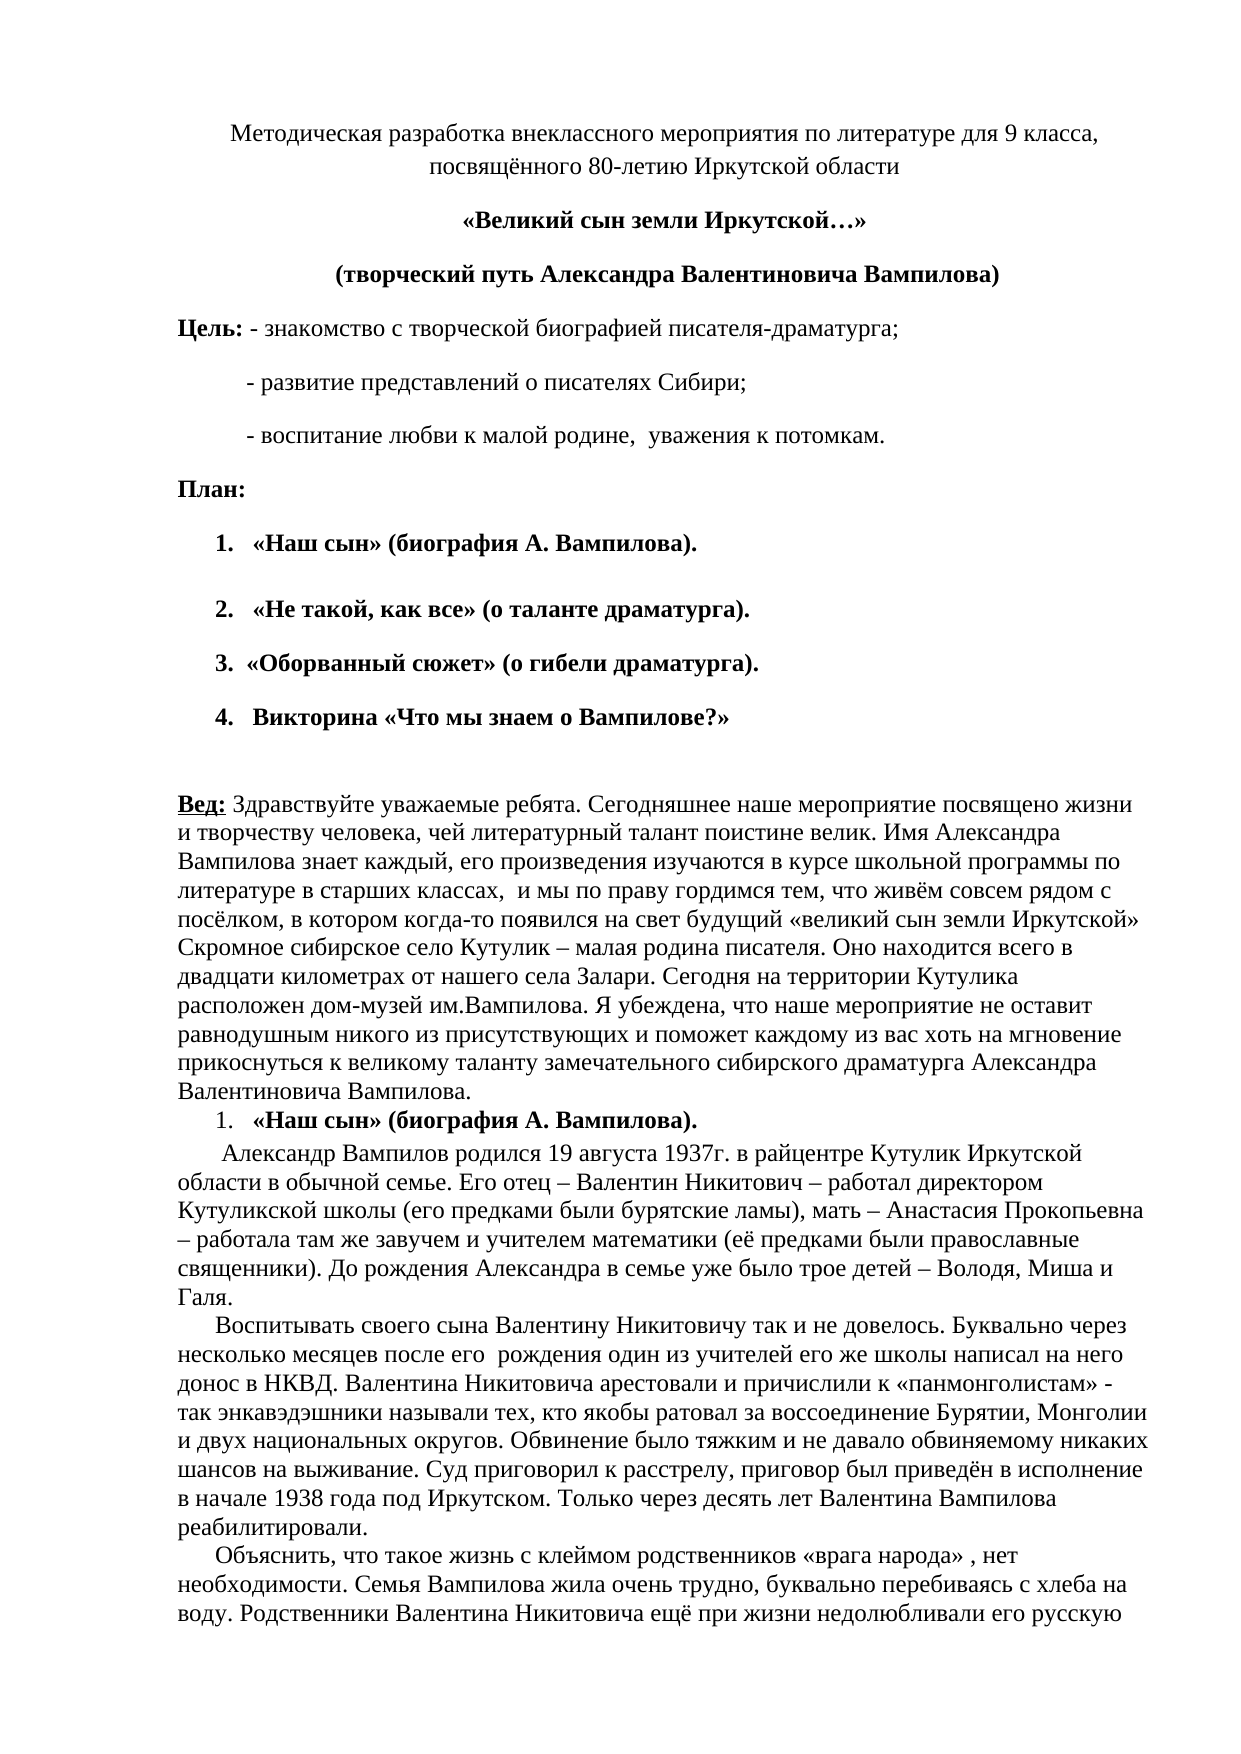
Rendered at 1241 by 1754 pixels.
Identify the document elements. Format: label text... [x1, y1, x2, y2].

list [177, 1541, 1152, 1627]
text Методическая разработка внеклассного мероприятия по литературе для 9 класса, посвящённого 80-летию Иркутской области [177, 118, 1152, 180]
text - воспитание любви к малой родине, уважения к потомкам. [177, 420, 1152, 449]
text Вед: Здравствуйте уважаемые ребята. Сегодняшнее наше мероприятие посвящено жизни и творчеству человека, чей литературный талант поистине велик. Имя Александра Вампилова знает каждый, его произведения изучаются в курсе школьной программы по литературе в старших классах, и мы по праву гордимся тем, что живём совсем рядом с посёлком, в котором когда-то появился на свет будущий «великий сын земли Иркутской» [177, 789, 1152, 932]
text (творческий путь Александра Валентиновича Вампилова) [177, 259, 1152, 288]
text Цель: - знакомство с творческой биографией писателя-драматурга; [177, 313, 1152, 341]
text 3. «Оборванный сюжет» (о гибели драматурга). [215, 648, 1152, 677]
list Воспитывать своего сына Валентину Никитовичу так и не довелось. Буквально через несколько месяцев после его рождения один из учителей его же школы написал на него донос в НКВД. Валентина Никитовича арестовали и причислили к «панмонголистам» - так энкавэдэшники называли тех, кто якобы ратовал за воссоединение Бурятии, Монголии и двух национальных округов. Обвинение было тяжким и не давало обвиняемому никаких шансов на выживание. Суд приговорил к расстрелу, приговор был приведён в исполнение в начале 1938 года под Иркутском. Только через десять лет Валентина Вампилова реабилитировали. [177, 1311, 1152, 1541]
list «Наш сын» (биография А. Вампилова). [215, 1105, 1152, 1134]
list Александр Вампилов родился 19 августа 1937г. в райцентре Кутулик Иркутской области в обычной семье. Его отец – Валентин Никитович – работал директором Кутуликской школы (его предками были бурятские ламы), мать – Анастасия Прокопьевна – работала там же завучем и учителем математики (её предками были православные священники). До рождения Александра в семье уже было трое детей – Володя, Миша и Галя. [177, 1138, 1152, 1311]
text План: [177, 474, 1152, 503]
text - развитие представлений о писателях Сибири; [177, 367, 1152, 395]
list «Наш сын» (биография А. Вампилова). [215, 528, 1152, 557]
list «Не такой, как все» (о таланте драматурга). [215, 594, 1152, 623]
text Скромное сибирское село Кутулик – малая родина писателя. Оно находится всего в двадцати километрах от нашего села Залари. Сегодня на территории Кутулика расположен дом-музей им.Вампилова. Я убеждена, что наше мероприятие не оставит равнодушным никого из присутствующих и поможет каждому из вас хоть на мгновение прикоснуться к великому таланту замечательного сибирского драматурга Александра Валентиновича Вампилова. [177, 932, 1152, 1105]
list Викторина «Что мы знаем о Вампилове?» [215, 702, 1152, 731]
text «Великий сын земли Иркутской…» [177, 205, 1152, 234]
